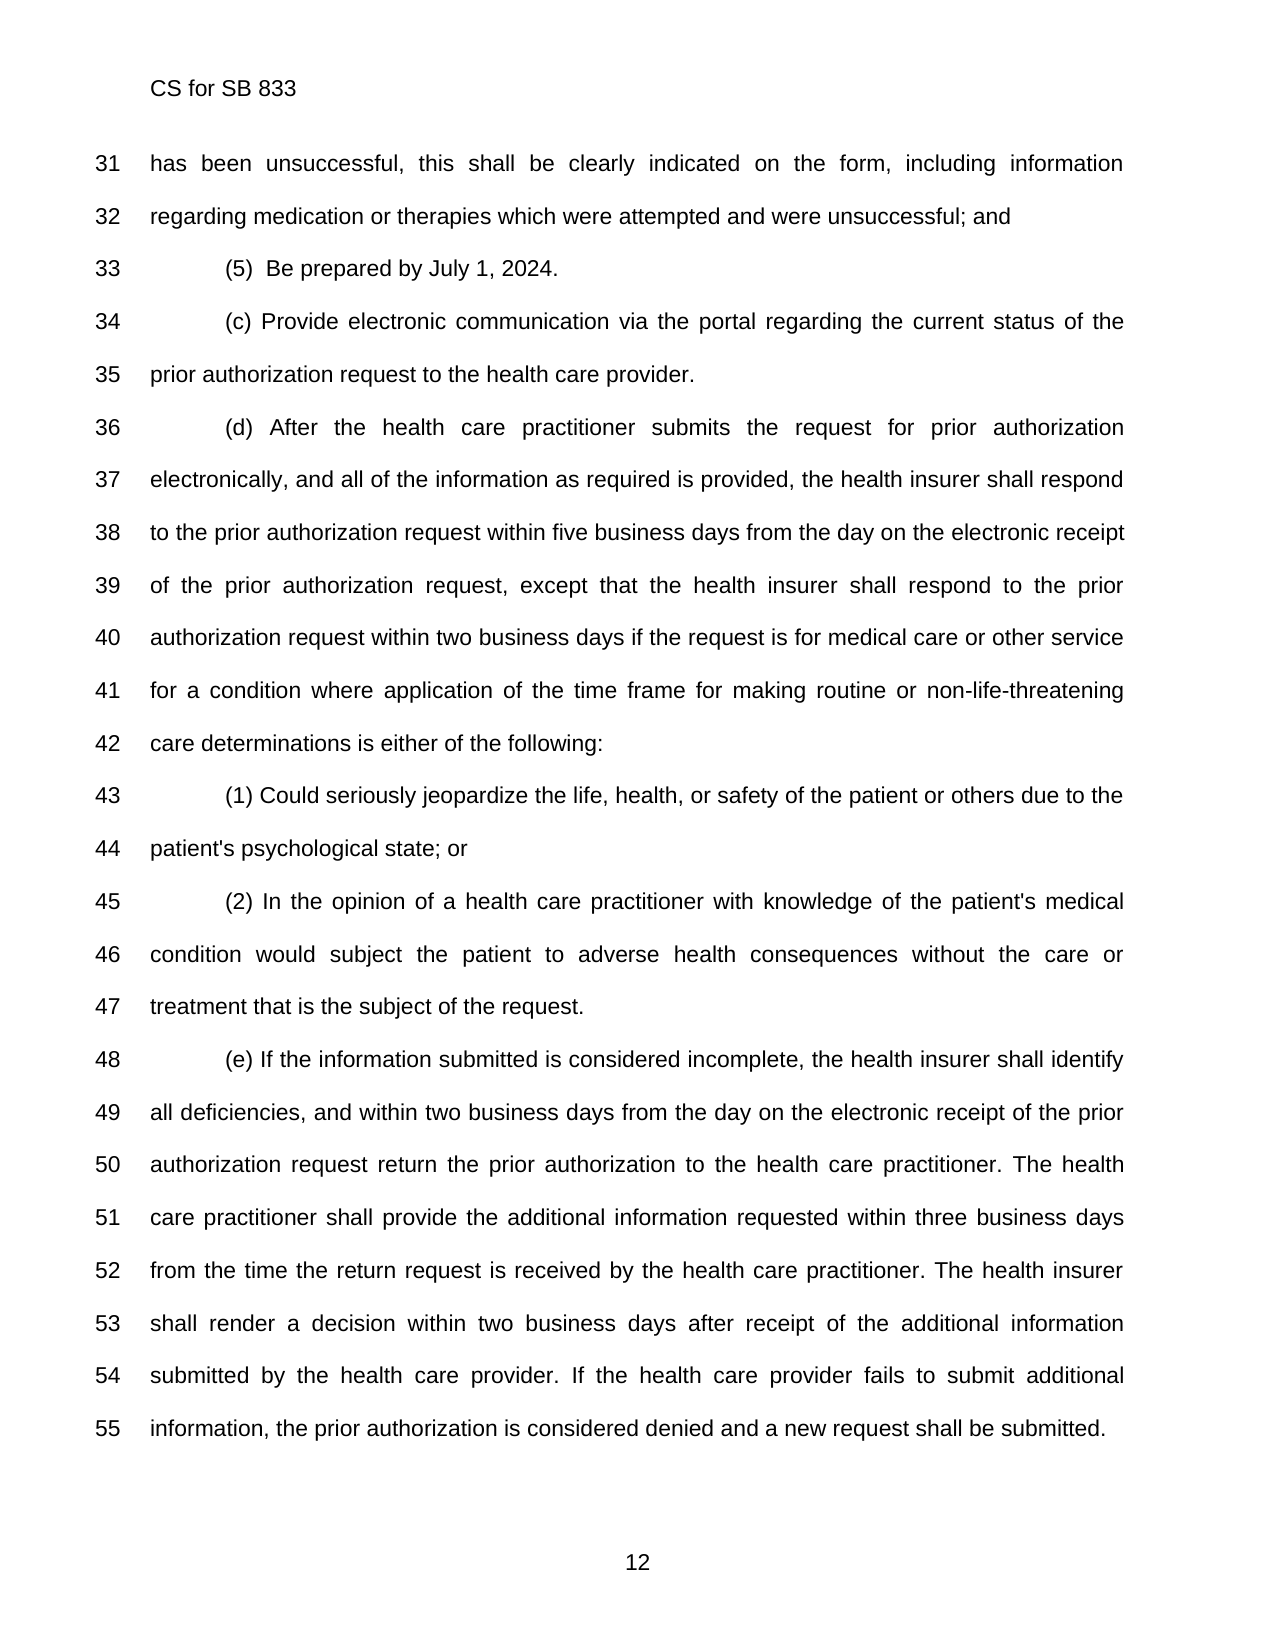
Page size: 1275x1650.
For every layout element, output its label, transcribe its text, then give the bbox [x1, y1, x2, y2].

text (d) After the health care practitioner submits the request for prior authorization electronically, and all of the information as required is provided, the health insurer shall respond to the prior authorization request within five business days from the day on the electronic receipt of the prior authorization request, except that the health insurer shall respond to the prior authorization request within two business days if the request is for medical care or other service for a condition where application of the time frame for making routine or non-life-threatening care determinations is either of the following: [150, 413, 1125, 756]
text (2) In the opinion of a health care practitioner with knowledge of the patient's medical condition would subject the patient to adverse health consequences without the care or treatment that is the subject of the request. [150, 888, 1125, 1020]
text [150, 150, 1125, 229]
text (5) Be prepared by July 1, 2024. [150, 255, 1125, 282]
text (c) Provide electronic communication via the portal regarding the current status of the prior authorization request to the health care provider. [150, 308, 1125, 387]
text (e) If the information submitted is considered incomplete, the health insurer shall identify all deficiencies, and within two business days from the day on the electronic receipt of the prior authorization request return the prior authorization to the health care practitioner. The health care practitioner shall provide the additional information requested within three business days from the time the return request is received by the health care practitioner. The health insurer shall render a decision within two business days after receipt of the additional information submitted by the health care provider. If the health care provider fails to submit additional information, the prior authorization is considered denied and a new request shall be submitted. [150, 1046, 1125, 1441]
text (1) Could seriously jeopardize the life, health, or safety of the patient or others due to the patient's psychological state; or [150, 782, 1125, 862]
